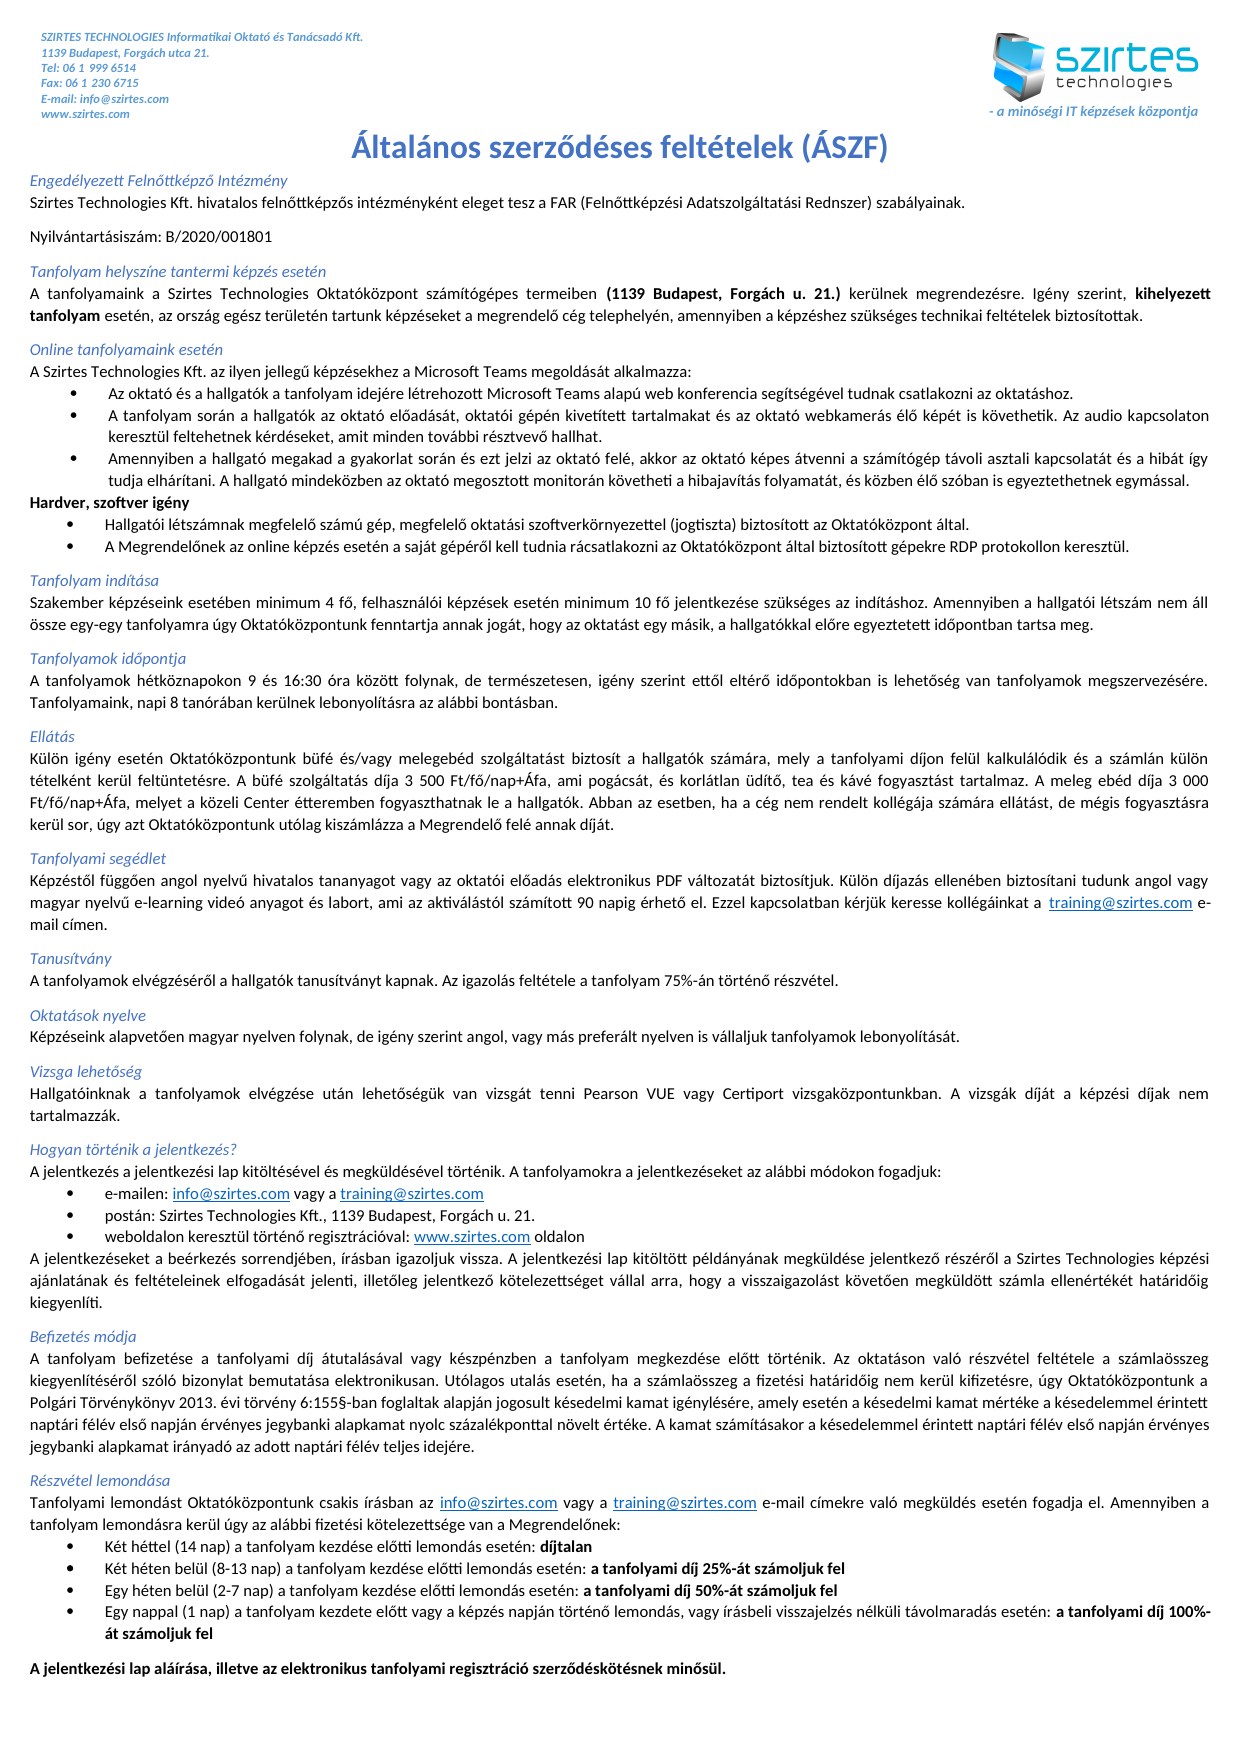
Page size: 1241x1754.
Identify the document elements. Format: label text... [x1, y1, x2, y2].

text Hogyan történik a jelentkezés? [29, 1139, 1211, 1159]
text Tanfolyami lemondást Oktatóközpontunk csakis írásban az info@szirtes.com vagy a training@szirtes.com e-mail címekre való megküldés esetén fogadja el. Amennyiben a tanfolyam lemondásra kerül úgy az alábbi fizetési kötelezettsége van a Megrendelőnek: [29, 1492, 1211, 1534]
list Hallgatói létszámnak megfelelő számú gép, megfelelő oktatási szoftverkörnyezettel (jogtiszta) biztosított az Oktatóközpont által. [67, 514, 1211, 534]
text Tanfolyam indítása [29, 571, 1211, 591]
text Oktatások nyelve [29, 1005, 1211, 1025]
text Befizetés módja [29, 1327, 1211, 1347]
text Szirtes Technologies Kft. hivatalos felnőttképzős intézményként eleget tesz a FAR (Felnőttképzési Adatszolgáltatási Rednszer) szabályainak. [29, 192, 1211, 213]
text A jelentkezési lap aláírása, illetve az elektronikus tanfolyami regisztráció szerződéskötésnek minősül. [29, 1658, 1211, 1678]
text Külön igény esetén Oktatóközpontunk büfé és/vagy melegebéd szolgáltatást biztosít a hallgatók számára, mely a tanfolyami díjon felül kalkulálódik és a számlán külön tételként kerül feltüntetésre. A büfé szolgáltatás díja 3 500 Ft/fő/nap+Áfa, ami pogácsát, és korlátlan üdítő, tea és kávé fogyasztást tartalmaz. A meleg ebéd díja 3 000 Ft/fő/nap+Áfa, melyet a közeli Center étteremben fogyaszthatnak le a hallgatók. Abban az esetben, ha a cég nem rendelt kollégája számára ellátást, de mégis fogyasztásra kerül sor, úgy azt Oktatóközpontunk utólag kiszámlázza a Megrendelő felé annak díját. [29, 749, 1211, 834]
text Hardver, szoftver igény [29, 492, 1211, 513]
text A tanfolyamok hétköznapokon 9 és 16:30 óra között folynak, de természetesen, igény szerint ettől eltérő időpontokban is lehetőség van tanfolyamok megszervezésére. Tanfolyamaink, napi 8 tanórában kerülnek lebonyolításra az alábbi bontásban. [29, 671, 1211, 713]
text Ellátás [29, 727, 1211, 747]
list postán: Szirtes Technologies Kft., 1139 Budapest, Forgách u. 21. [67, 1205, 1211, 1225]
list weboldalon keresztül történő regisztrációval: www.szirtes.com oldalon [67, 1227, 1211, 1247]
text A tanfolyam befizetése a tanfolyami díj átutalásával vagy készpénzben a tanfolyam megkezdése előtt történik. Az oktatáson való részvétel feltétele a számlaösszeg kiegyenlítéséről szóló bizonylat bemutatása elektronikusan. Utólagos utalás esetén, ha a számlaösszeg a fizetési határidőig nem kerül kifizetésre, úgy Oktatóközpontunk a Polgári Törvénykönyv 2013. évi törvény 6:155§-ban foglaltak alapján jogosult késedelmi kamat igénylésére, amely esetén a késedelmi kamat mértéke a késedelemmel érintett naptári félév első napján érvényes jegybanki alapkamat nyolc százalékponttal növelt értéke. A kamat számításakor a késedelemmel érintett naptári félév első napján érvényes jegybanki alapkamat irányadó az adott naptári félév teljes idejére. [29, 1349, 1211, 1456]
text Engedélyezett Felnőttképző Intézmény [29, 171, 1211, 191]
text Képzéstől függően angol nyelvű hivatalos tananyagot vagy az oktatói előadás elektronikus PDF változatát biztosítjuk. Külön díjazás ellenében biztosítani tudunk angol vagy magyar nyelvű e-learning videó anyagot és labort, ami az aktiválástól számított 90 napig érhető el. Ezzel kapcsolatban kérjük keresse kollégáinkat a training@szirtes.com e-mail címen. [29, 871, 1211, 934]
text Tanfolyami segédlet [29, 849, 1211, 869]
text Tanfolyam helyszíne tantermi képzés esetén [29, 261, 1211, 281]
text A jelentkezés a jelentkezési lap kitöltésével és megküldésével történik. A tanfolyamokra a jelentkezéseket az alábbi módokon fogadjuk: [29, 1161, 1211, 1181]
text Nyilvántartásiszám: B/2020/001801 [29, 227, 1211, 247]
list A tanfolyam során a hallgatók az oktató előadását, oktatói gépén kivetített tartalmakat és az oktató webkamerás élő képét is követhetik. Az audio kapcsolaton keresztül feltehetnek kérdéseket, amit minden további résztvevő hallhat. [71, 405, 1211, 447]
list Egy nappal (1 nap) a tanfolyam kezdete előtt vagy a képzés napján történő lemondás, vagy írásbeli visszajelzés nélküli távolmaradás esetén: a tanfolyami díj 100%-át számoljuk fel [67, 1602, 1211, 1644]
text Általános szerződéses feltételek (ÁSZF) [29, 127, 1211, 167]
text Képzéseink alapvetően magyar nyelven folynak, de igény szerint angol, vagy más preferált nyelven is vállaljuk tanfolyamok lebonyolítását. [29, 1027, 1211, 1047]
text Tanusítvány [29, 949, 1211, 969]
text Vizsga lehetőség [29, 1061, 1211, 1081]
text Online tanfolyamaink esetén [29, 339, 1211, 359]
text Tanfolyamok időpontja [29, 649, 1211, 669]
list Az oktató és a hallgatók a tanfolyam idejére létrehozott Microsoft Teams alapú web konferencia segítségével tudnak csatlakozni az oktatáshoz. [71, 383, 1211, 403]
list Egy héten belül (2-7 nap) a tanfolyam kezdése előtti lemondás esetén: a tanfolyami díj 50%-át számoljuk fel [67, 1580, 1211, 1600]
text A jelentkezéseket a beérkezés sorrendjében, írásban igazoljuk vissza. A jelentkezési lap kitöltött példányának megküldése jelentkező részéről a Szirtes Technologies képzési ajánlatának és feltételeinek elfogadását jelenti, illetőleg jelentkező kötelezettséget vállal arra, hogy a visszaigazolást követően megküldött számla ellenértékét határidőig kiegyenlíti. [29, 1249, 1211, 1313]
list Amennyiben a hallgató megakad a gyakorlat során és ezt jelzi az oktató felé, akkor az oktató képes átvenni a számítógép távoli asztali kapcsolatát és a hibát így tudja elhárítani. A hallgató mindeközben az oktató megosztott monitorán követheti a hibajavítás folyamatát, és közben élő szóban is egyeztethetnek egymással. [71, 449, 1211, 491]
text A tanfolyamok elvégzéséről a hallgatók tanusítványt kapnak. Az igazolás feltétele a tanfolyam 75%-án történő részvétel. [29, 971, 1211, 991]
text Hallgatóinknak a tanfolyamok elvégzése után lehetőségük van vizsgát tenni Pearson VUE vagy Certiport vizsgaközpontunkban. A vizsgák díját a képzési díjak nem tartalmazzák. [29, 1083, 1211, 1125]
list e-mailen: info@szirtes.com vagy a training@szirtes.com [67, 1183, 1211, 1203]
list A Megrendelőnek az online képzés esetén a saját gépéről kell tudnia rácsatlakozni az Oktatóközpont által biztosított gépekre RDP protokollon keresztül. [67, 536, 1211, 556]
list Két héttel (14 nap) a tanfolyam kezdése előtti lemondás esetén: díjtalan [67, 1536, 1211, 1556]
text A Szirtes Technologies Kft. az ilyen jellegű képzésekhez a Microsoft Teams megoldását alkalmazza: [29, 361, 1211, 381]
text Szakember képzéseink esetében minimum 4 fő, felhasználói képzések esetén minimum 10 fő jelentkezése szükséges az indításhoz. Amennyiben a hallgatói létszám nem áll össze egy-egy tanfolyamra úgy Oktatóközpontunk fenntartja annak jogát, hogy az oktatást egy másik, a hallgatókkal előre egyeztetett időpontban tartsa meg. [29, 592, 1211, 634]
text A tanfolyamaink a Szirtes Technologies Oktatóközpont számítógépes termeiben (1139 Budapest, Forgách u. 21.) kerülnek megrendezésre. Igény szerint, kihelyezett tanfolyam esetén, az ország egész területén tartunk képzéseket a megrendelő cég telephelyén, amennyiben a képzéshez szükséges technikai feltételek biztosítottak. [29, 283, 1211, 325]
picture [991, 31, 1200, 102]
list Két héten belül (8-13 nap) a tanfolyam kezdése előtti lemondás esetén: a tanfolyami díj 25%-át számoljuk fel [67, 1558, 1211, 1578]
text Részvétel lemondása [29, 1471, 1211, 1491]
